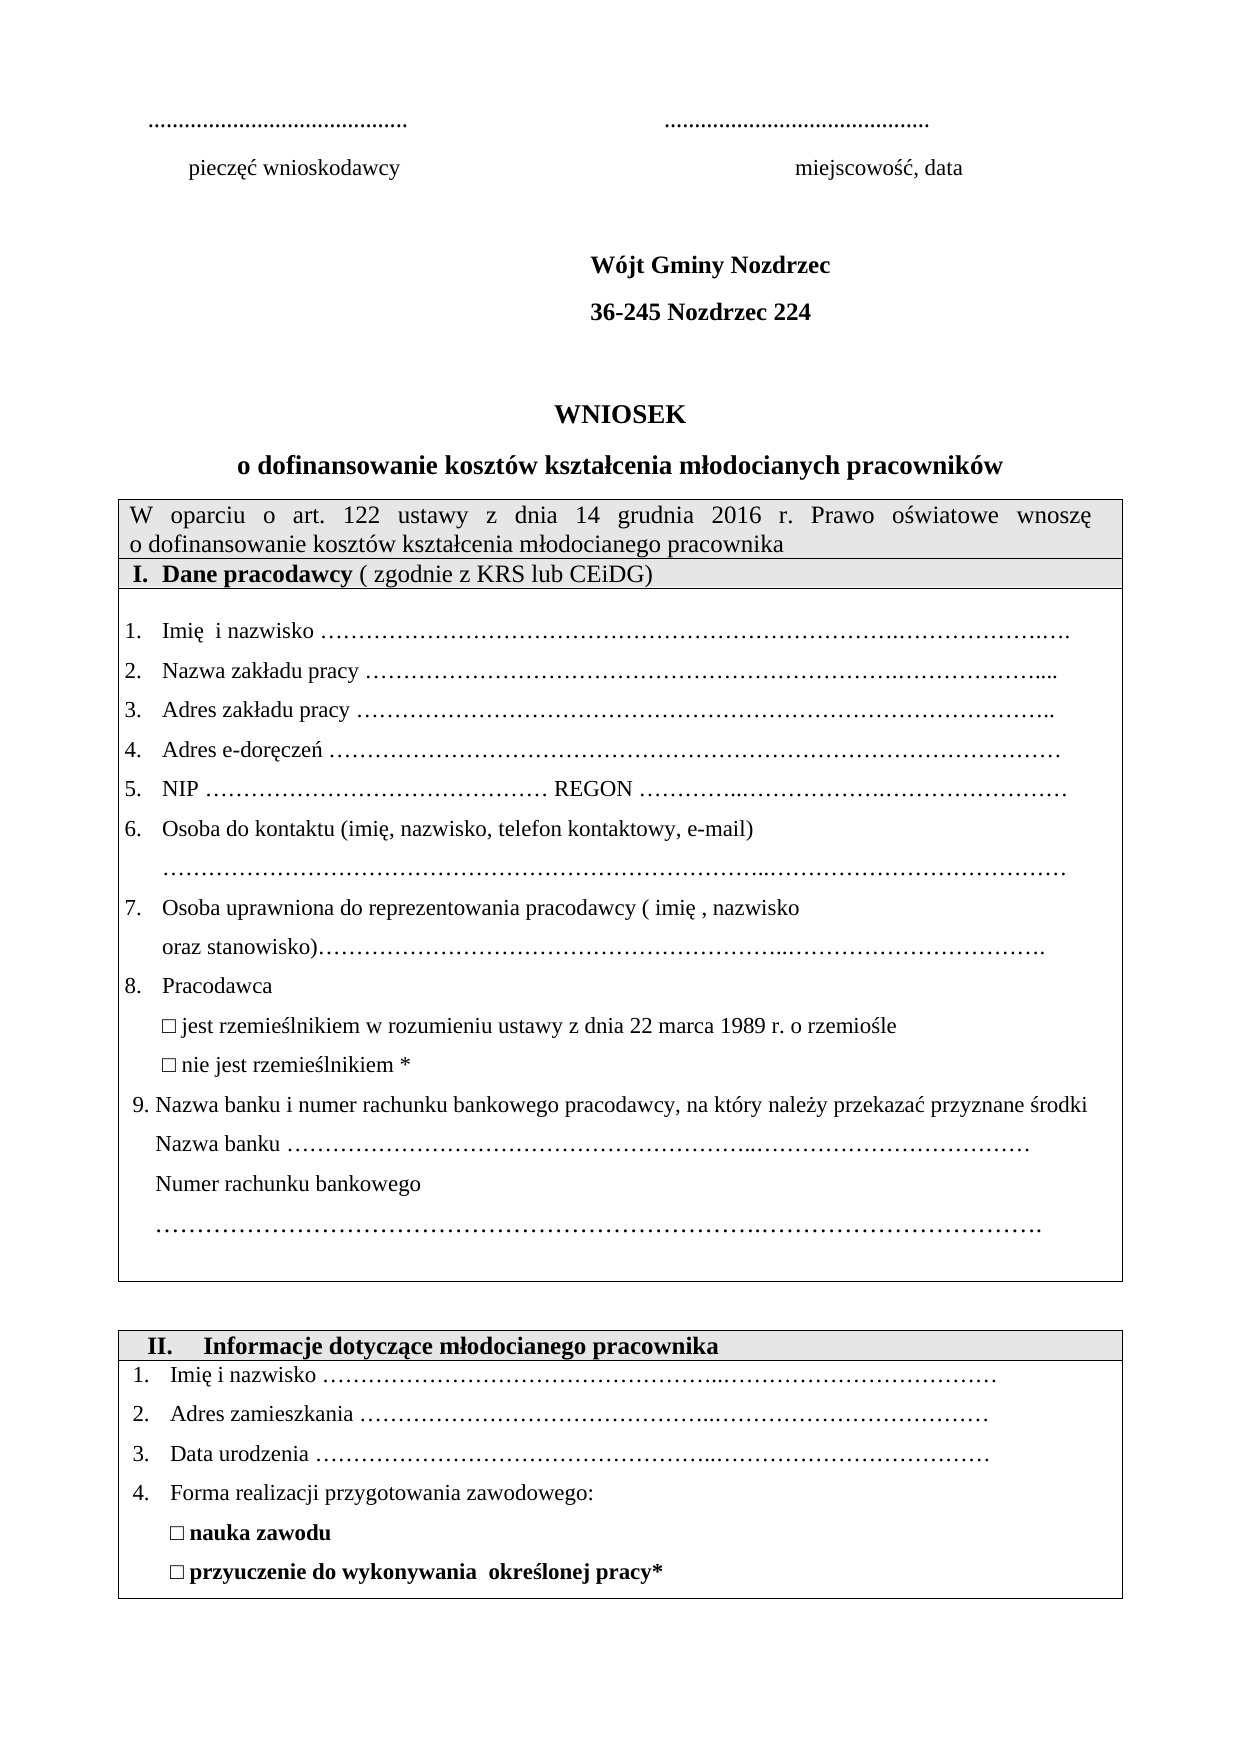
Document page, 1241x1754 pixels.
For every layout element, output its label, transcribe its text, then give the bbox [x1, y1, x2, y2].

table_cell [119, 1361, 1122, 1598]
text WNIOSEK [148, 399, 1093, 430]
text …………..……………………….. …………………………………….. [148, 103, 1093, 135]
text pieczęć wnioskodawcy miejscowość, data [148, 154, 1093, 180]
table_cell Dane pracodawcy ( zgodnie z KRS lub CEiDG) [119, 559, 1122, 587]
text 36-245 Nozdrzec 224 [516, 297, 1093, 326]
text o dofinansowanie kosztów kształcenia młodocianych pracowników [148, 449, 1093, 480]
table_cell Imię i nazwisko ………………………………………………………………….……………….…. Nazwa zakładu pracy …………………………………………………………….……………….... Adres zakładu pracy ……………………………………………………………………………….. Adres e-doręczeń …………………………………………………………………………………… NIP ……………………………………… REGON …………..……………….…………………… Osoba do kontaktu (imię, nazwisko, telefon kontaktowy, e-mail) ……………………………………………………………………..………………………………… Osoba uprawniona do reprezentowania pracodawcy ( imię , nazwisko oraz stanowisko)……………………………………………………..……………………………. Pracodawca □ jest rzemieślnikiem w rozumieniu ustawy z dnia 22 marca 1989 r. o rzemiośle □ nie jest rzemieślnikiem * 9. Nazwa banku i numer rachunku bankowego pracodawcy, na który należy przekazać przyznane środki Nazwa banku ……………………………………………………..……………………………… Numer rachunku bankowego ……………………………………………………………….……………………………. [119, 589, 1122, 1281]
table_header Informacje dotyczące młodocianego pracownika [119, 1331, 1122, 1360]
table_header W oparciu o art. 122 ustawy z dnia 14 grudnia 2016 r. Prawo oświatowe wnoszę o dofinansowanie kosztów kształcenia młodocianego pracownika [119, 500, 1122, 558]
text Wójt Gminy Nozdrzec [516, 250, 1093, 278]
